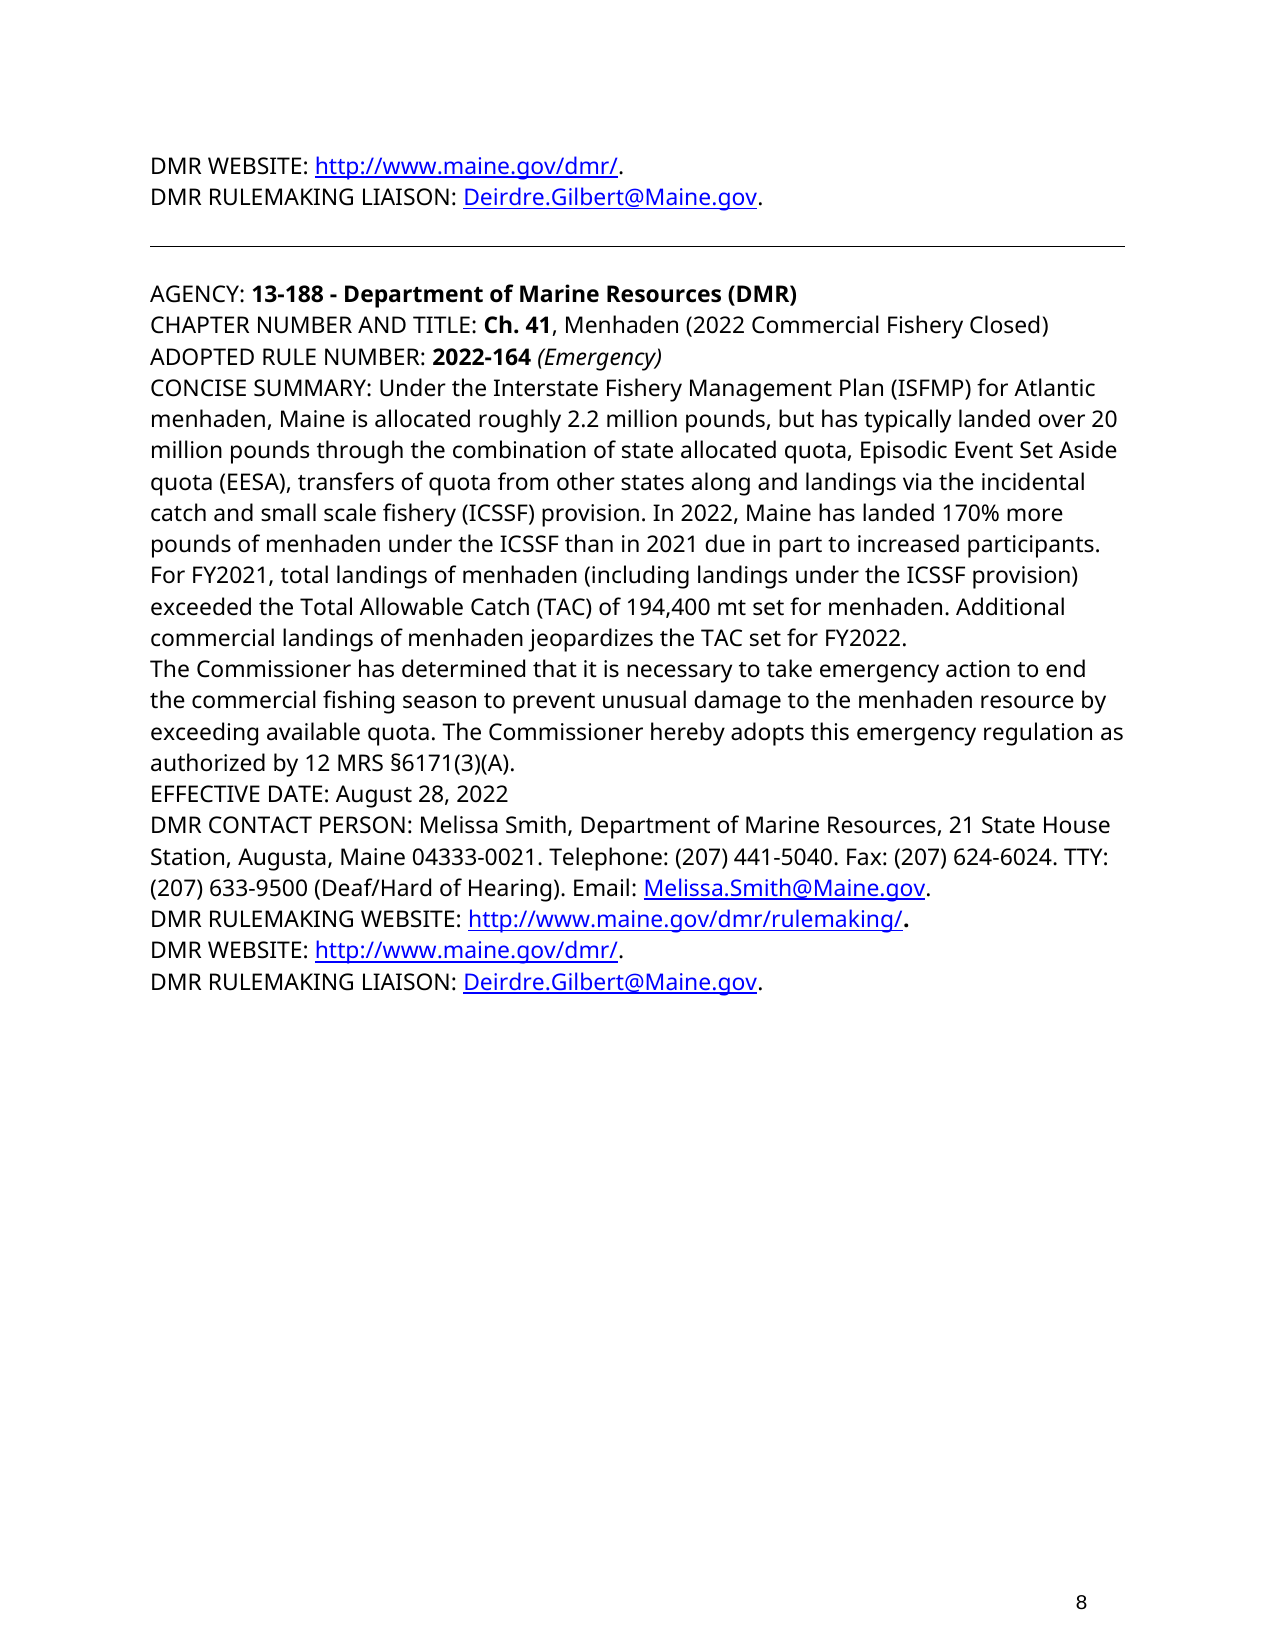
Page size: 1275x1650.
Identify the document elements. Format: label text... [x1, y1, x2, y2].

text DMR RULEMAKING LIAISON: Deirdre.Gilbert@Maine.gov. [150, 966, 1125, 997]
text CHAPTER NUMBER AND TITLE: Ch. 41, Menhaden (2022 Commercial Fishery Closed) [150, 309, 1125, 341]
text AGENCY: 13-188 - Department of Marine Resources (DMR) [150, 278, 1125, 309]
text The Commissioner has determined that it is necessary to take emergency action to end the commercial fishing season to prevent unusual damage to the menhaden resource by exceeding available quota. The Commissioner hereby adopts this emergency regulation as authorized by 12 MRS §6171(3)(A). [150, 653, 1125, 778]
text DMR CONTACT PERSON: Melissa Smith, Department of Marine Resources, 21 State House Station, Augusta, Maine 04333-0021. Telephone: (207) 441-5040. Fax: (207) 624-6024. TTY: (207) 633-9500 (Deaf/Hard of Hearing). Email: Melissa.Smith@Maine.gov. [150, 809, 1153, 903]
text CONCISE SUMMARY: Under the Interstate Fishery Management Plan (ISFMP) for Atlantic menhaden, Maine is allocated roughly 2.2 million pounds, but has typically landed over 20 million pounds through the combination of state allocated quota, Episodic Event Set Aside quota (EESA), transfers of quota from other states along and landings via the incidental catch and small scale fishery (ICSSF) provision. In 2022, Maine has landed 170% more pounds of menhaden under the ICSSF than in 2021 due in part to increased participants. For FY2021, total landings of menhaden (including landings under the ICSSF provision) exceeded the Total Allowable Catch (TAC) of 194,400 mt set for menhaden. Additional commercial landings of menhaden jeopardizes the TAC set for FY2022. [150, 372, 1125, 653]
text DMR WEBSITE: http://www.maine.gov/dmr/. [150, 150, 1125, 181]
text DMR RULEMAKING WEBSITE: http://www.maine.gov/dmr/rulemaking/. [150, 903, 1125, 934]
text DMR WEBSITE: http://www.maine.gov/dmr/. [150, 934, 1125, 966]
text EFFECTIVE DATE: August 28, 2022 [150, 778, 1125, 809]
text DMR RULEMAKING LIAISON: Deirdre.Gilbert@Maine.gov. [150, 181, 1125, 212]
text ADOPTED RULE NUMBER: 2022-164 (Emergency) [150, 341, 1125, 372]
